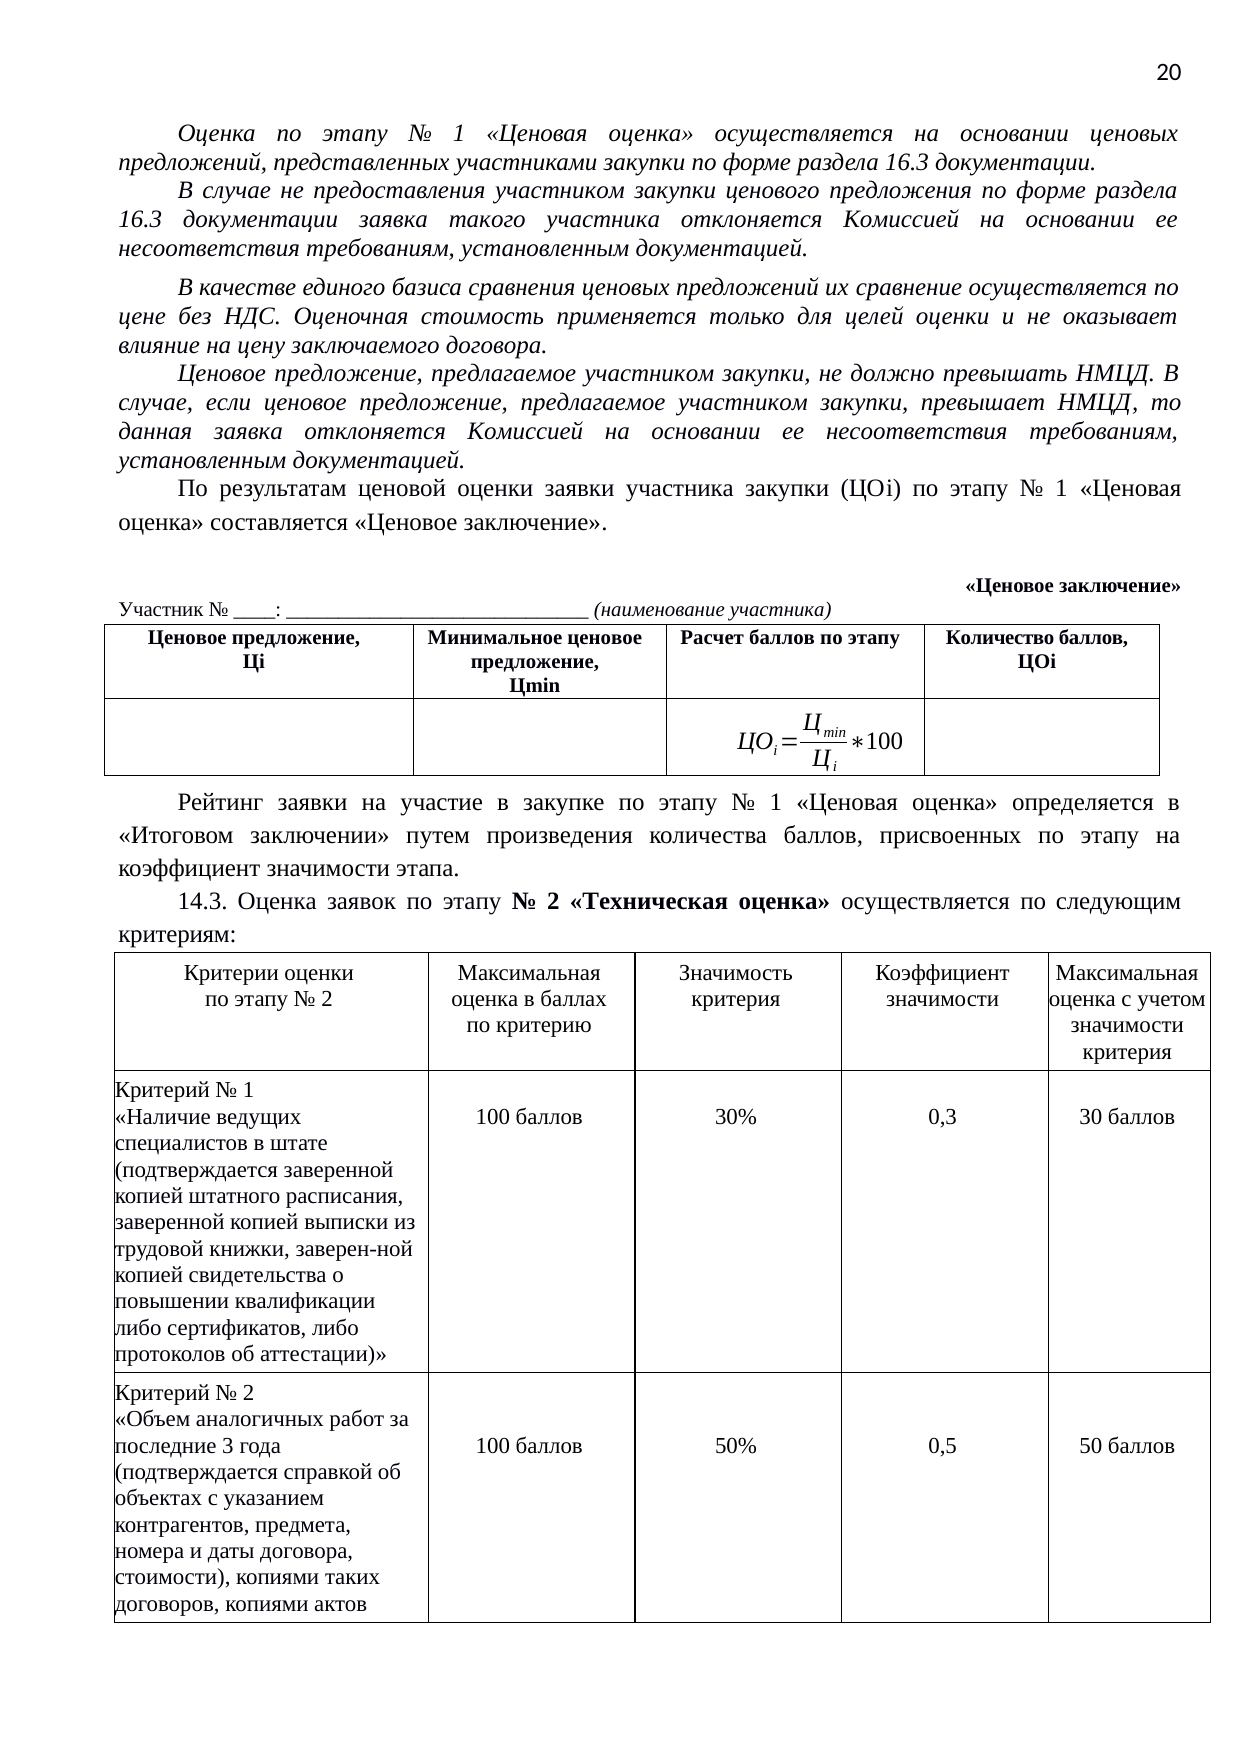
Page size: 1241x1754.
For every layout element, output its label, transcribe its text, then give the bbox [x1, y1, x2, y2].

table_cell [925, 699, 1159, 775]
text Рейтинг заявки на участие в закупке по этапу № 1 «Ценовая оценка» определяется в «Итоговом заключении» путем произведения количества баллов, присвоенных по этапу на коэффициент значимости этапа. [118, 787, 1181, 882]
table_header Значимость критерия [636, 953, 841, 1070]
text В качестве единого базиса сравнения ценовых предложений их сравнение осуществляется по цене без НДС. Оценочная стоимость применяется только для целей оценки и не оказывает влияние на цену заключаемого договора. [118, 272, 1181, 358]
text «Ценовое заключение» [118, 573, 1181, 597]
table_cell 50% [636, 1373, 841, 1622]
text По результатам ценовой оценки заявки участника закупки (ЦОi) по этапу № 1 «Ценовая оценка» составляется «Ценовое заключение». [118, 473, 1181, 535]
table_header Ценовое предложение, Цi [105, 625, 413, 697]
table_cell 100 баллов [429, 1071, 634, 1372]
table_cell [105, 699, 413, 775]
table_cell 30 баллов [1049, 1071, 1210, 1372]
table_cell [667, 699, 924, 775]
table_cell 30% [636, 1071, 841, 1372]
table_header Количество баллов, ЦОi [925, 625, 1159, 697]
table_cell [414, 699, 666, 775]
table_cell Критерий № 1 «Наличие ведущих специалистов в штате (подтверждается заверенной копией штатного расписания, заверенной копией выписки из трудовой книжки, заверен-ной копией свидетельства о повышении квалификации либо сертификатов, либо протоколов об аттестации)» [115, 1071, 428, 1372]
text Ценовое предложение, предлагаемое участником закупки, не должно превышать НМЦД. В случае, если ценовое предложение, предлагаемое участником закупки, превышает НМЦД, то данная заявка отклоняется Комиссией на основании ее несоответствия требованиям, установленным документацией. [118, 358, 1181, 473]
text 14.3. Оценка заявок по этапу № 2 «Техническая оценка» осуществляется по следующим критериям: [118, 886, 1181, 948]
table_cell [115, 1373, 428, 1622]
table_header Максимальная оценка в баллах по критерию [429, 953, 634, 1070]
table_header Расчет баллов по этапу [667, 625, 924, 697]
table_cell 0,3 [842, 1071, 1048, 1372]
table_header Критерии оценки по этапу № 2 [115, 953, 428, 1070]
table_cell 100 баллов [429, 1373, 634, 1622]
table_header Максимальная оценка с учетом значимости критерия [1049, 953, 1210, 1070]
table_cell 0,5 [842, 1373, 1048, 1622]
table_header Минимальное ценовое предложение, Цmin [414, 625, 666, 697]
table_header Коэффициент значимости [842, 953, 1048, 1070]
table_cell 50 баллов [1049, 1373, 1210, 1622]
text Участник № ____: _____________________________ (наименование участника) [118, 597, 1181, 621]
text В случае не предоставления участником закупки ценового предложения по форме раздела 16.3 документации заявка такого участника отклоняется Комиссией на основании ее несоответствия требованиям, установленным документацией. [118, 176, 1181, 262]
text Оценка по этапу № 1 «Ценовая оценка» осуществляется на основании ценовых предложений, представленных участниками закупки по форме раздела 16.3 документации. [118, 118, 1181, 176]
